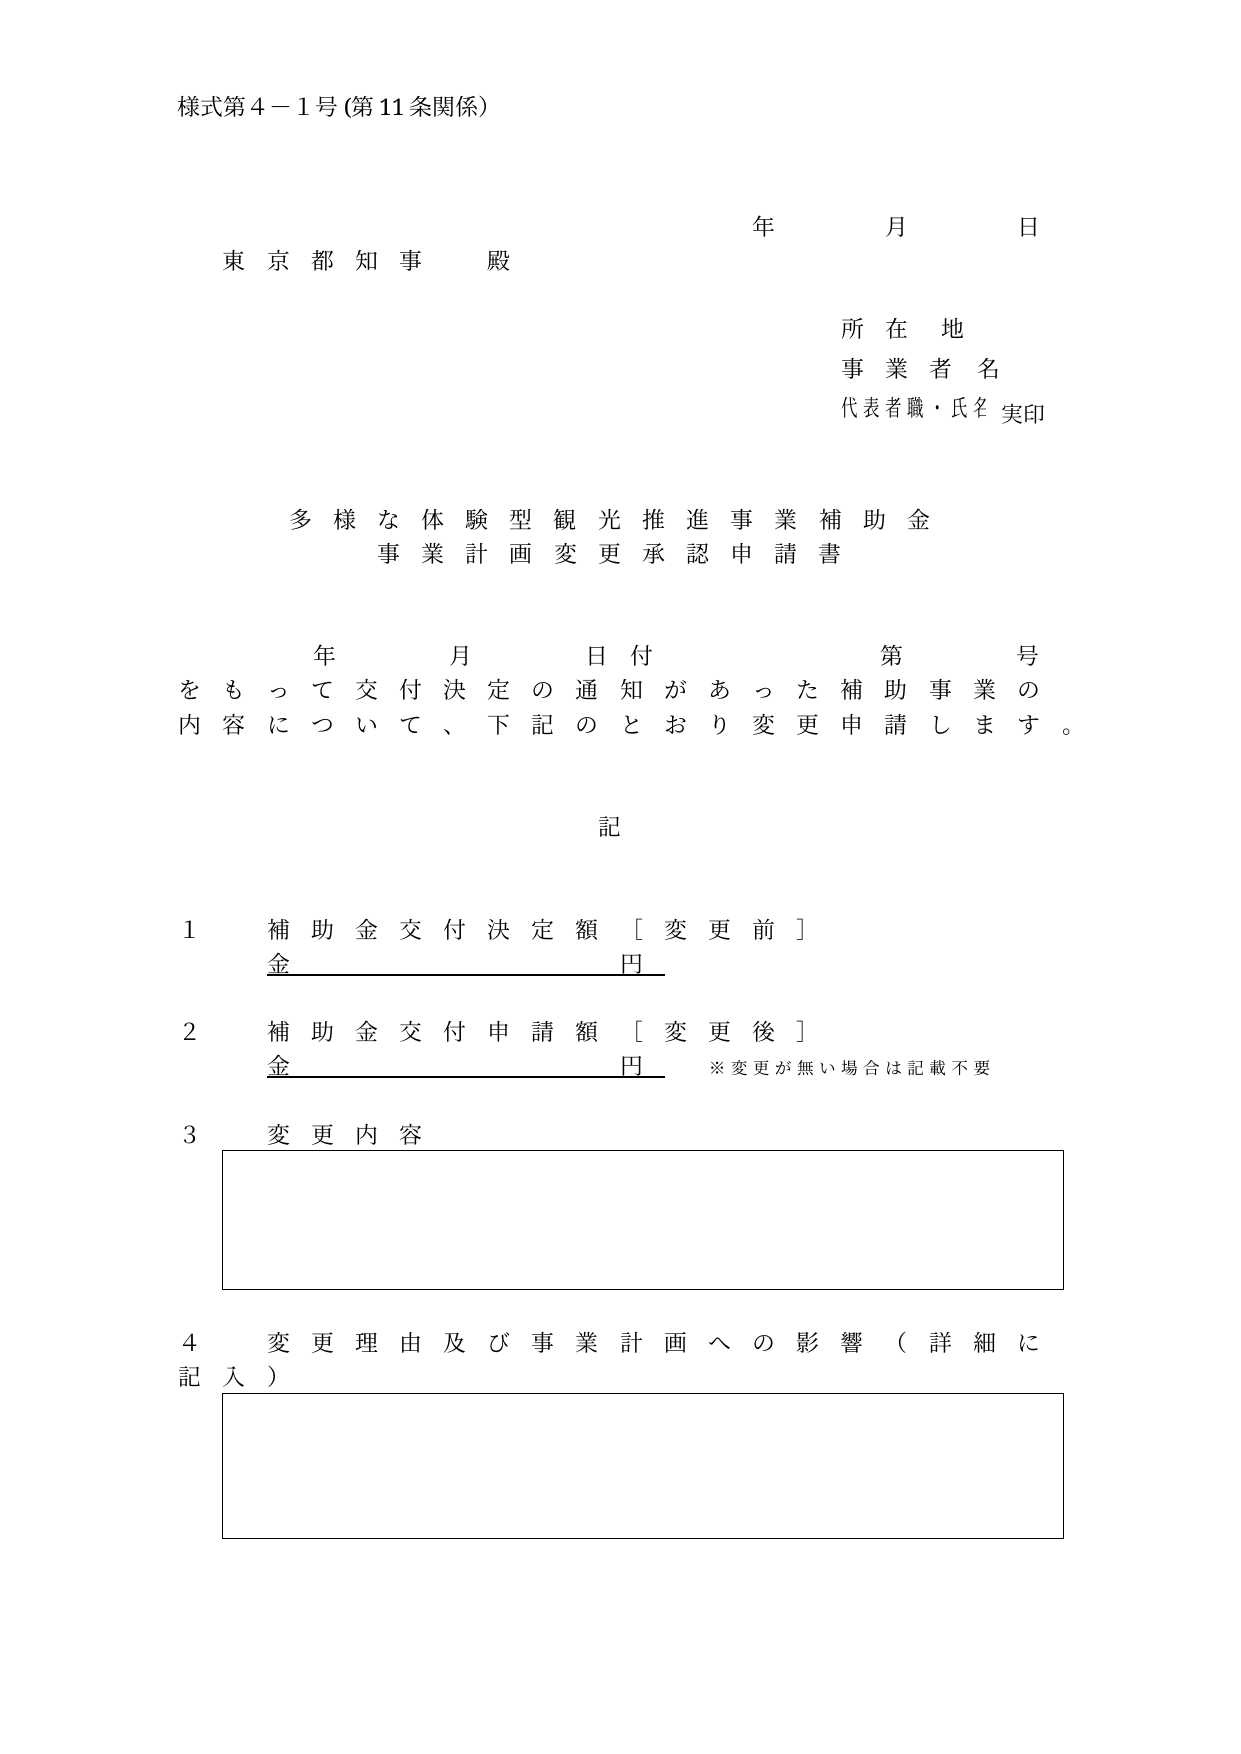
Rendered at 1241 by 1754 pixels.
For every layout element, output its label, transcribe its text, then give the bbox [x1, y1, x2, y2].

text 東京都知事 殿 [178, 243, 1062, 277]
text ２ 補助金交付申請額［変更後］ [178, 1014, 1062, 1048]
text 年 月 日 [178, 208, 1062, 243]
text 事業者名 [178, 350, 1062, 384]
text １ 補助金交付決定額［変更前］ [178, 911, 1062, 945]
text 所在地 [178, 311, 1062, 345]
text 金 円 [178, 945, 1062, 979]
subtitle 記 [178, 809, 1062, 843]
text ３ 変更内容 [178, 1116, 1062, 1150]
table_header [223, 1394, 1063, 1538]
text 金 円 ※変更が無い場合は記載不要 [178, 1048, 1062, 1082]
text 代表者職・氏名 [178, 389, 986, 423]
text 年 月 日付 第 号をもって交付決定の通知があった補助事業の内容について、下記のとおり変更申請します。 [178, 638, 1062, 740]
text 多様な体験型観光推進事業補助金 [178, 501, 1062, 535]
table_header [223, 1151, 1063, 1289]
text ４ 変更理由及び事業計画への影響（詳細に記入） [178, 1324, 1062, 1393]
text 事業計画変更承認申請書 [178, 535, 1062, 569]
